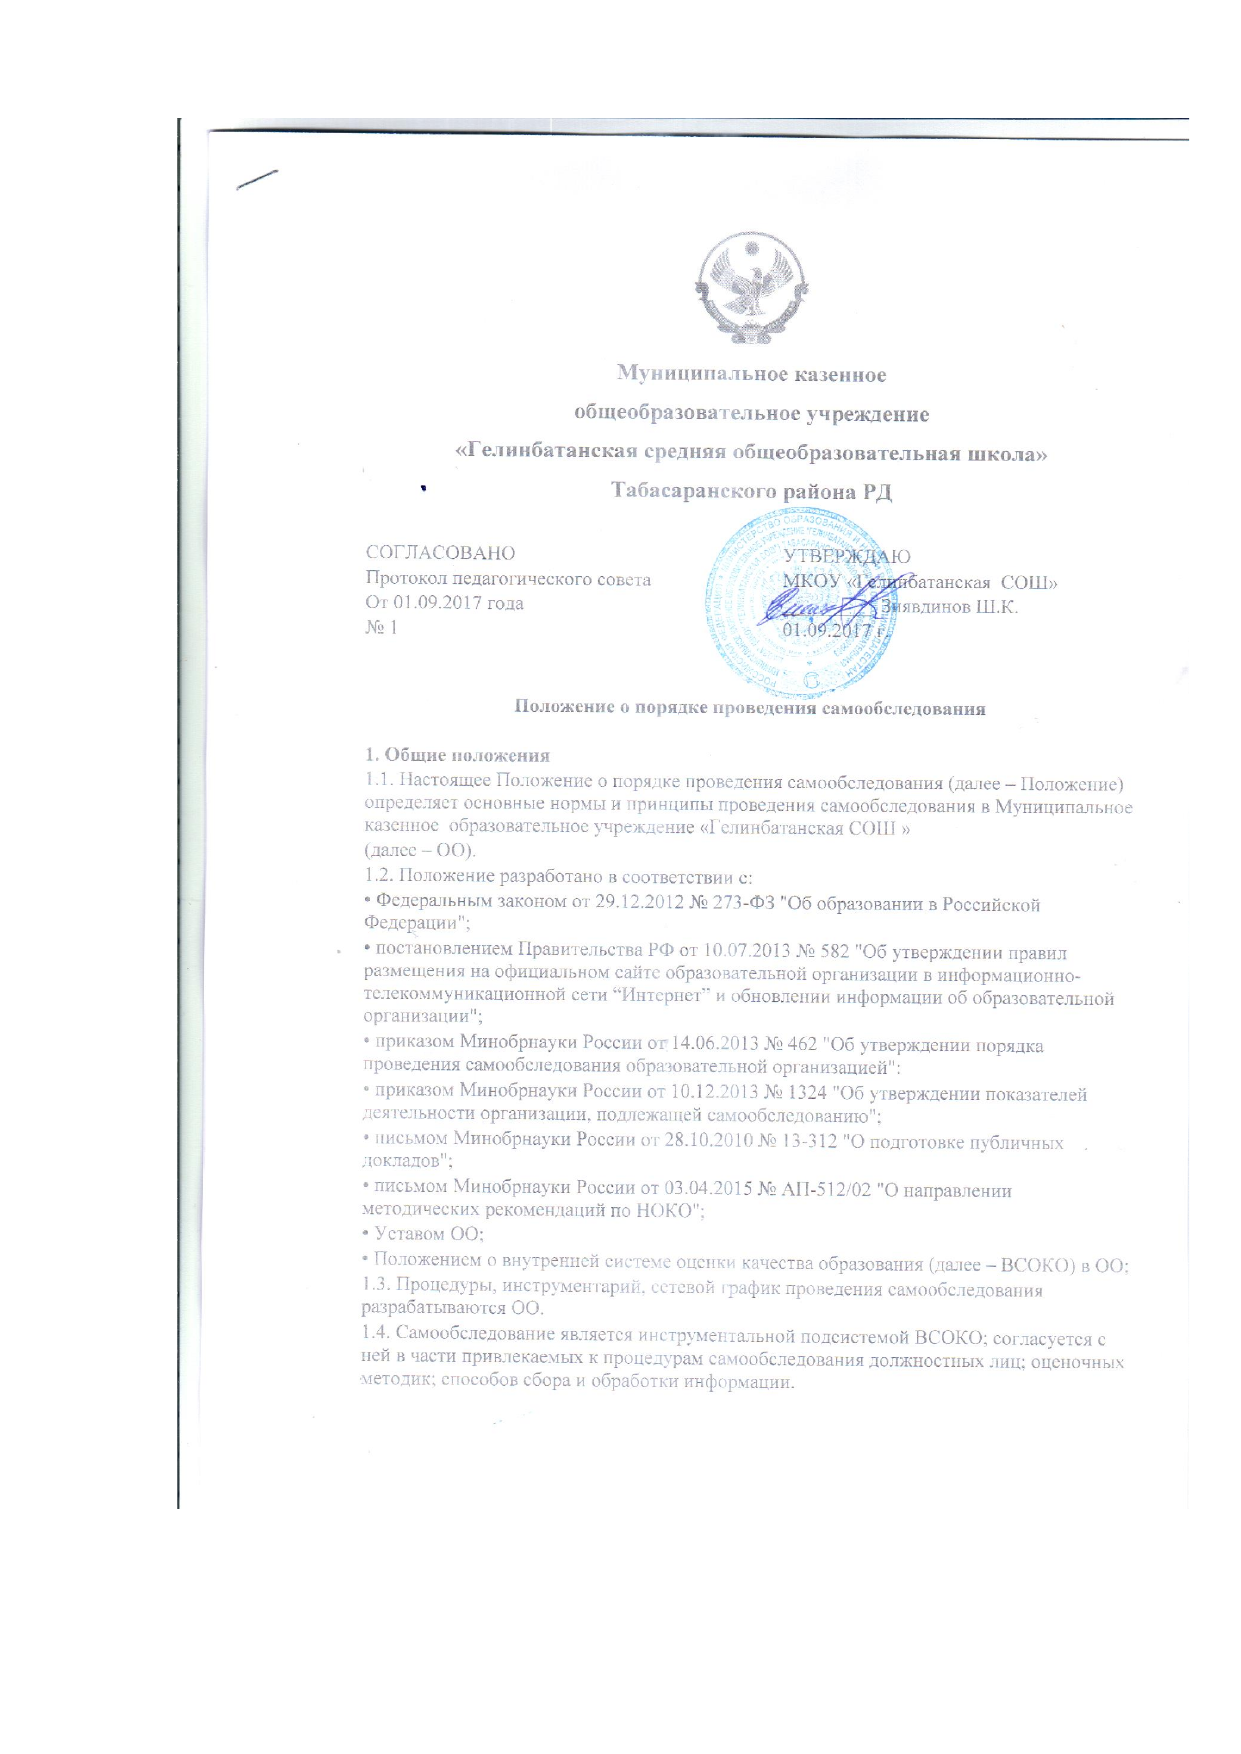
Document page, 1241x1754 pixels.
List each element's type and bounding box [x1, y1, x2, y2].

picture [177, 118, 1190, 1510]
